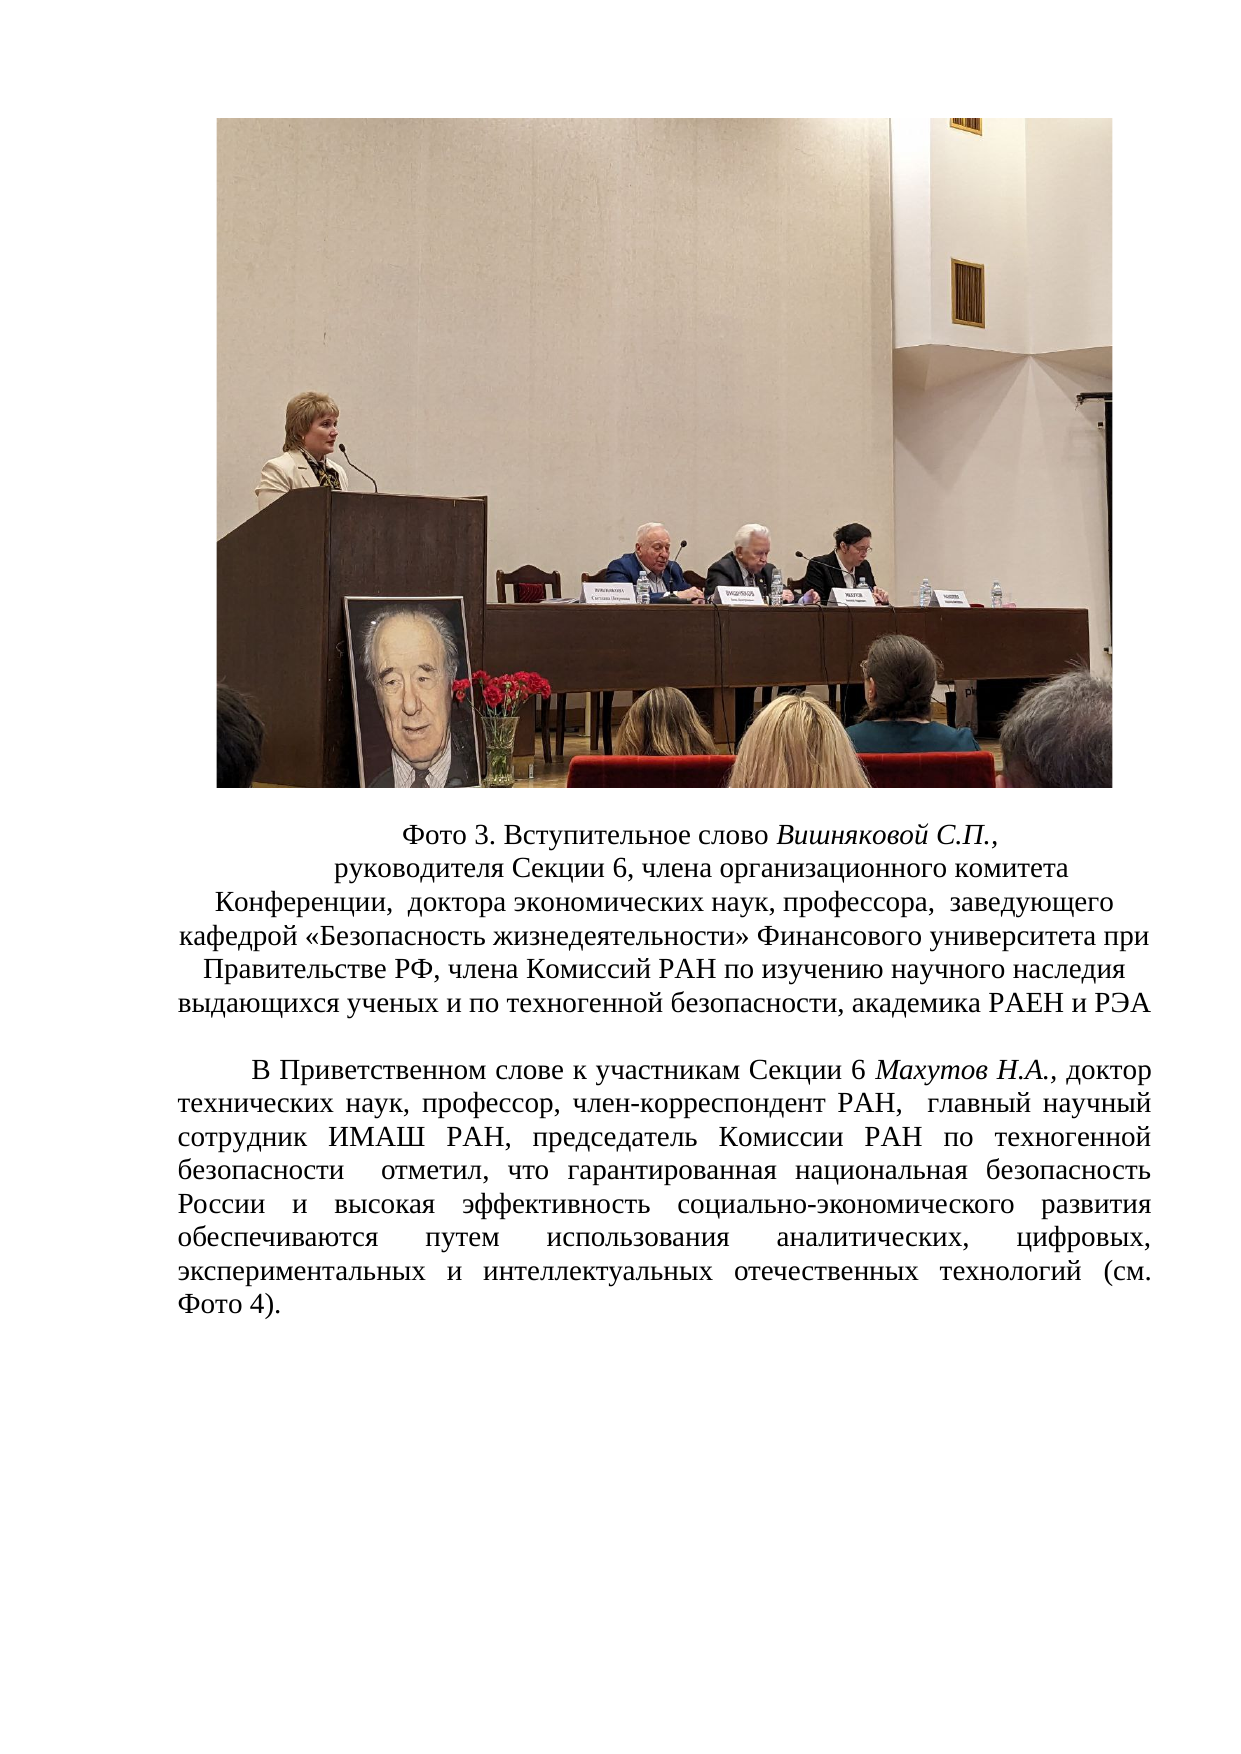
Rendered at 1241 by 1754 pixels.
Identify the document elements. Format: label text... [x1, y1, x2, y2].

text Фото 3. Вступительное слово Вишняковой С.П., [177, 817, 1152, 851]
text руководителя Секции 6, члена организационного комитета Конференции, доктора экономических наук, профессора, заведующего кафедрой «Безопасность жизнедеятельности» Финансового университета при Правительстве РФ, члена Комиссий РАН по изучению научного наследия выдающихся ученых и по техногенной безопасности, академика РАЕН и РЭА [177, 851, 1152, 1018]
picture [216, 118, 1113, 788]
text В Приветственном слове к участникам Секции 6 Махутов Н.А., доктор технических наук, профессор, член-корреспондент РАН, главный научный сотрудник ИМАШ РАН, председатель Комиссии РАН по техногенной безопасности отметил, что гарантированная национальная безопасность России и высокая эффективность социально-экономического развития обеспечиваются путем использования аналитических, цифровых, экспериментальных и интеллектуальных отечественных технологий (см. Фото 4). [177, 1052, 1152, 1320]
